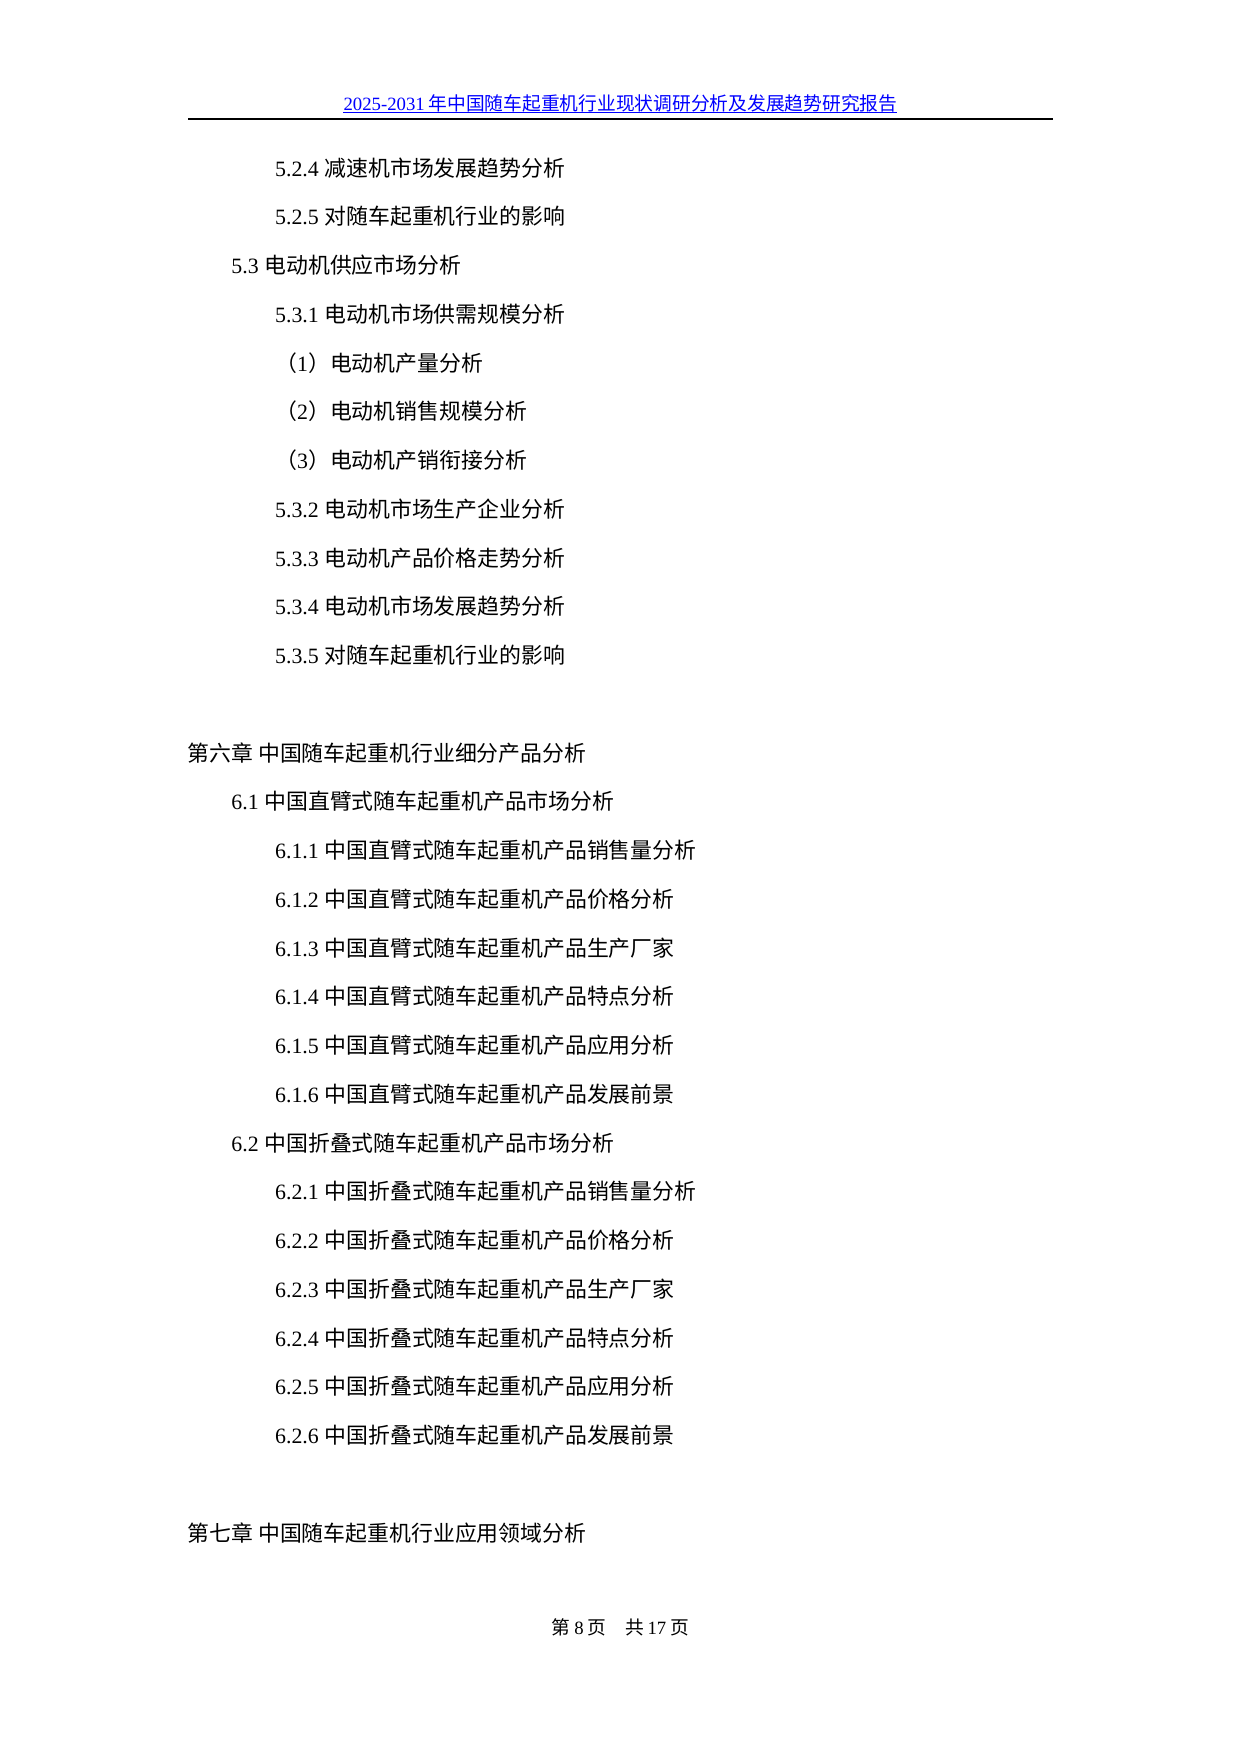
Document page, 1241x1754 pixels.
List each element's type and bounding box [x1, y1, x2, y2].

text [187, 150, 1053, 1548]
